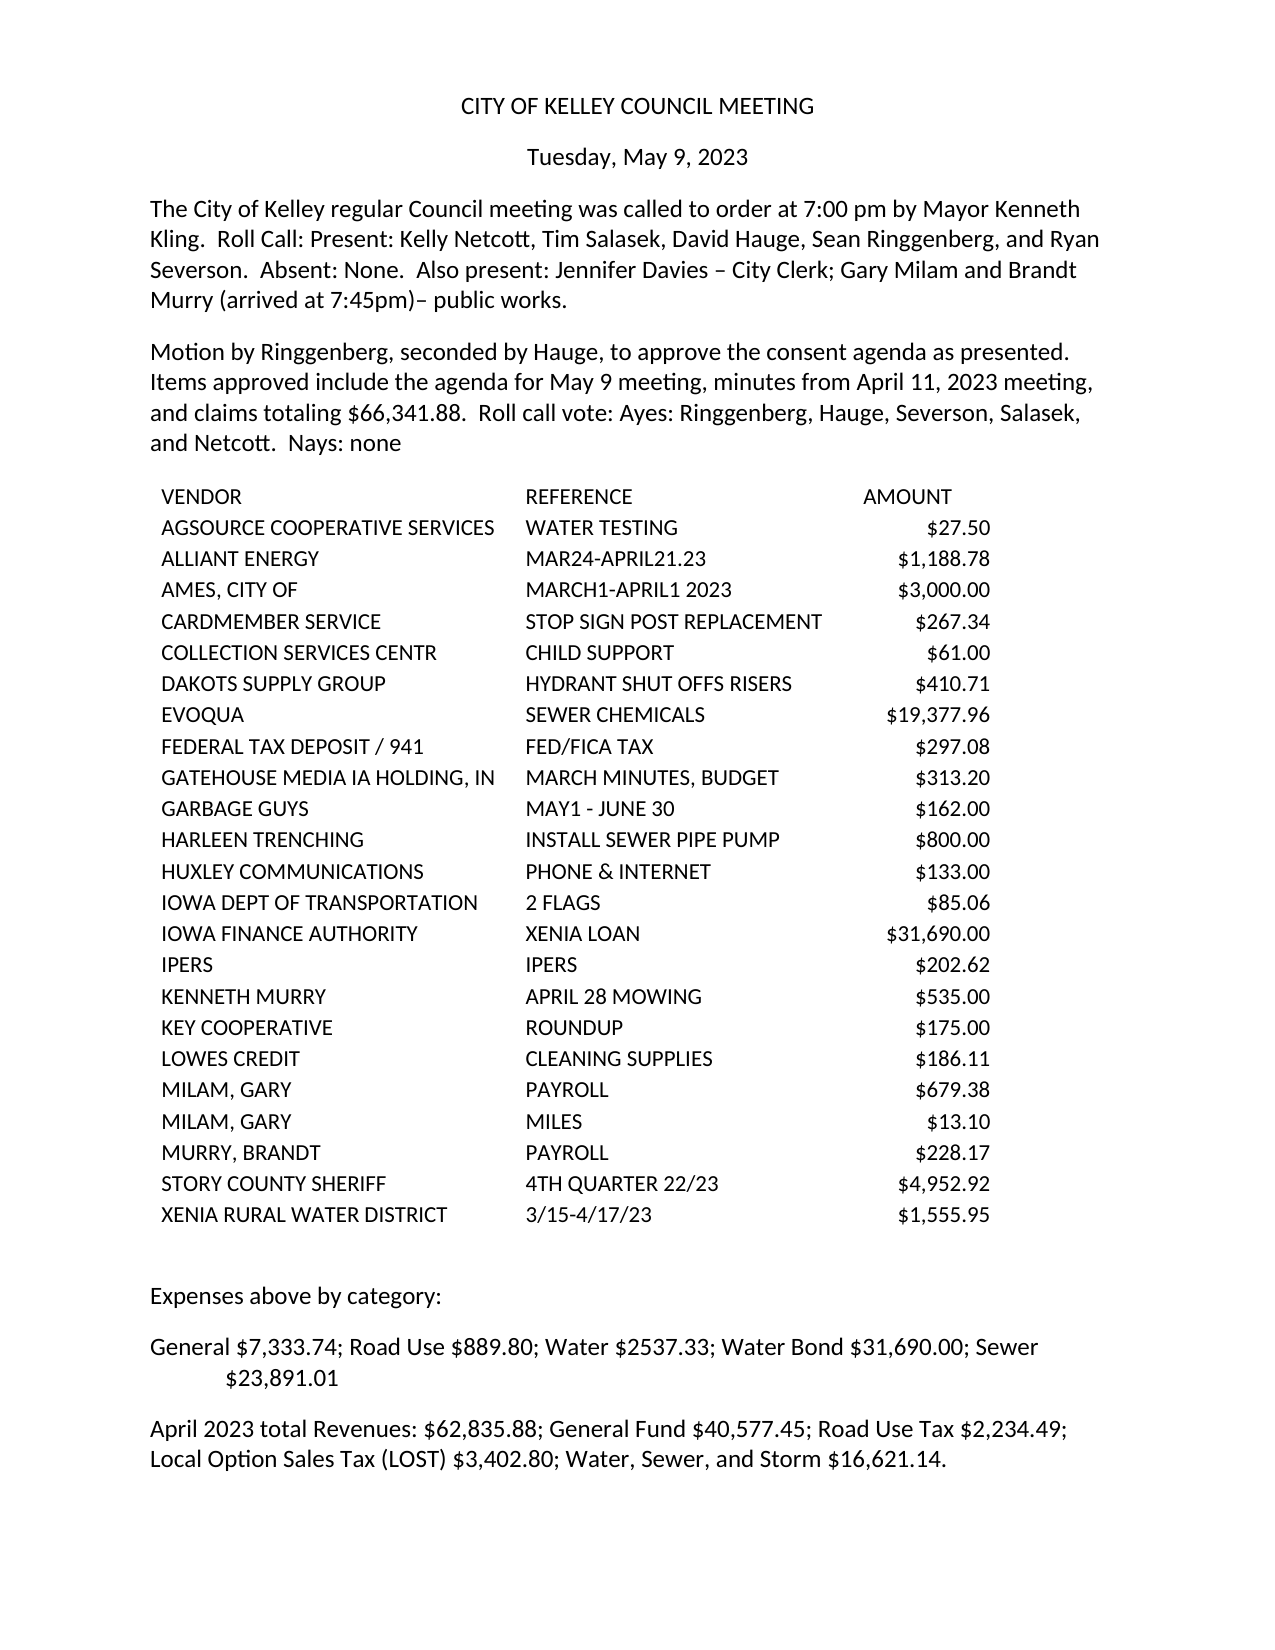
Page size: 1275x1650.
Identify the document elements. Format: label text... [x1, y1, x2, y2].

table_cell AGSOURCE COOPERATIVE SERVICES [150, 510, 514, 541]
table_cell $267.34 [852, 604, 1001, 635]
table_cell IOWA DEPT OF TRANSPORTATION [150, 885, 514, 916]
table_cell CHILD SUPPORT [514, 635, 852, 666]
table_cell $3,000.00 [852, 572, 1001, 603]
table_cell $202.62 [852, 947, 1001, 978]
table_cell $31,690.00 [852, 916, 1001, 947]
text Expenses above by category: [150, 1280, 1125, 1310]
table_cell ROUNDUP [514, 1010, 852, 1041]
table_cell 4TH QUARTER 22/23 [514, 1166, 852, 1197]
table_cell KEY COOPERATIVE [150, 1010, 514, 1041]
table_header VENDOR [150, 479, 514, 510]
table_cell XENIA LOAN [514, 916, 852, 947]
table_cell FEDERAL TAX DEPOSIT / 941 [150, 729, 514, 760]
table_cell HUXLEY COMMUNICATIONS [150, 854, 514, 885]
table_header REFERENCE [514, 479, 852, 510]
table_header AMOUNT [852, 479, 1001, 510]
table_cell INSTALL SEWER PIPE PUMP [514, 822, 852, 853]
table_cell COLLECTION SERVICES CENTR [150, 635, 514, 666]
table_cell MAR24-APRIL21.23 [514, 541, 852, 572]
table_cell STOP SIGN POST REPLACEMENT [514, 604, 852, 635]
table_cell $535.00 [852, 979, 1001, 1010]
table_cell SEWER CHEMICALS [514, 697, 852, 728]
table_cell $1,555.95 [852, 1197, 1001, 1228]
table_cell IOWA FINANCE AUTHORITY [150, 916, 514, 947]
table_cell MAY1 - JUNE 30 [514, 791, 852, 822]
table_cell LOWES CREDIT [150, 1041, 514, 1072]
table_cell DAKOTS SUPPLY GROUP [150, 666, 514, 697]
table_cell IPERS [150, 947, 514, 978]
table_cell EVOQUA [150, 697, 514, 728]
table_cell $800.00 [852, 822, 1001, 853]
table_cell $175.00 [852, 1010, 1001, 1041]
table_cell PHONE & INTERNET [514, 854, 852, 885]
table_cell ALLIANT ENERGY [150, 541, 514, 572]
table_cell 3/15-4/17/23 [514, 1197, 852, 1228]
table_cell $313.20 [852, 760, 1001, 791]
table_cell HARLEEN TRENCHING [150, 822, 514, 853]
table_cell $4,952.92 [852, 1166, 1001, 1197]
table_cell $679.38 [852, 1072, 1001, 1103]
table_cell KENNETH MURRY [150, 979, 514, 1010]
text Motion by Ringgenberg, seconded by Hauge, to approve the consent agenda as presented. Items approved include the agenda for May 9 meeting, minutes from April 11, 2023 meeting, and claims totaling $66,341.88. Roll call vote: Ayes: Ringgenberg, Hauge, Severson, Salasek, and Netcott. Nays: none [150, 336, 1125, 458]
table_cell $85.06 [852, 885, 1001, 916]
table_cell $228.17 [852, 1135, 1001, 1166]
table_cell 2 FLAGS [514, 885, 852, 916]
table_cell GATEHOUSE MEDIA IA HOLDING, IN [150, 760, 514, 791]
table_cell MILES [514, 1104, 852, 1135]
table_cell MARCH1-APRIL1 2023 [514, 572, 852, 603]
table_cell $1,188.78 [852, 541, 1001, 572]
table_cell PAYROLL [514, 1072, 852, 1103]
text April 2023 total Revenues: $62,835.88; General Fund $40,577.45; Road Use Tax $2,234.49; Local Option Sales Tax (LOST) $3,402.80; Water, Sewer, and Storm $16,621.14. [150, 1413, 1125, 1474]
text CITY OF KELLEY COUNCIL MEETING [150, 90, 1125, 121]
table_cell GARBAGE GUYS [150, 791, 514, 822]
table_cell MILAM, GARY [150, 1072, 514, 1103]
table_cell $27.50 [852, 510, 1001, 541]
table_cell XENIA RURAL WATER DISTRICT [150, 1197, 514, 1228]
table_cell $19,377.96 [852, 697, 1001, 728]
table_cell PAYROLL [514, 1135, 852, 1166]
table_cell WATER TESTING [514, 510, 852, 541]
table_cell $162.00 [852, 791, 1001, 822]
table_cell $133.00 [852, 854, 1001, 885]
table_cell $297.08 [852, 729, 1001, 760]
table_cell FED/FICA TAX [514, 729, 852, 760]
table_cell $13.10 [852, 1104, 1001, 1135]
table_cell CARDMEMBER SERVICE [150, 604, 514, 635]
table_cell AMES, CITY OF [150, 572, 514, 603]
table_cell $410.71 [852, 666, 1001, 697]
text The City of Kelley regular Council meeting was called to order at 7:00 pm by Mayor Kenneth Kling. Roll Call: Present: Kelly Netcott, Tim Salasek, David Hauge, Sean Ringgenberg, and Ryan Severson. Absent: None. Also present: Jennifer Davies – City Clerk; Gary Milam and Brandt Murry (arrived at 7:45pm)– public works. [150, 193, 1125, 315]
table_cell $186.11 [852, 1041, 1001, 1072]
text Tuesday, May 9, 2023 [150, 141, 1125, 172]
table_cell STORY COUNTY SHERIFF [150, 1166, 514, 1197]
table_cell APRIL 28 MOWING [514, 979, 852, 1010]
table_cell IPERS [514, 947, 852, 978]
table_cell CLEANING SUPPLIES [514, 1041, 852, 1072]
table_cell $61.00 [852, 635, 1001, 666]
table_cell HYDRANT SHUT OFFS RISERS [514, 666, 852, 697]
text General $7,333.74; Road Use $889.80; Water $2537.33; Water Bond $31,690.00; Sewer $23,891.01 [150, 1331, 1125, 1392]
table_cell MURRY, BRANDT [150, 1135, 514, 1166]
table_cell MILAM, GARY [150, 1104, 514, 1135]
table_cell MARCH MINUTES, BUDGET [514, 760, 852, 791]
